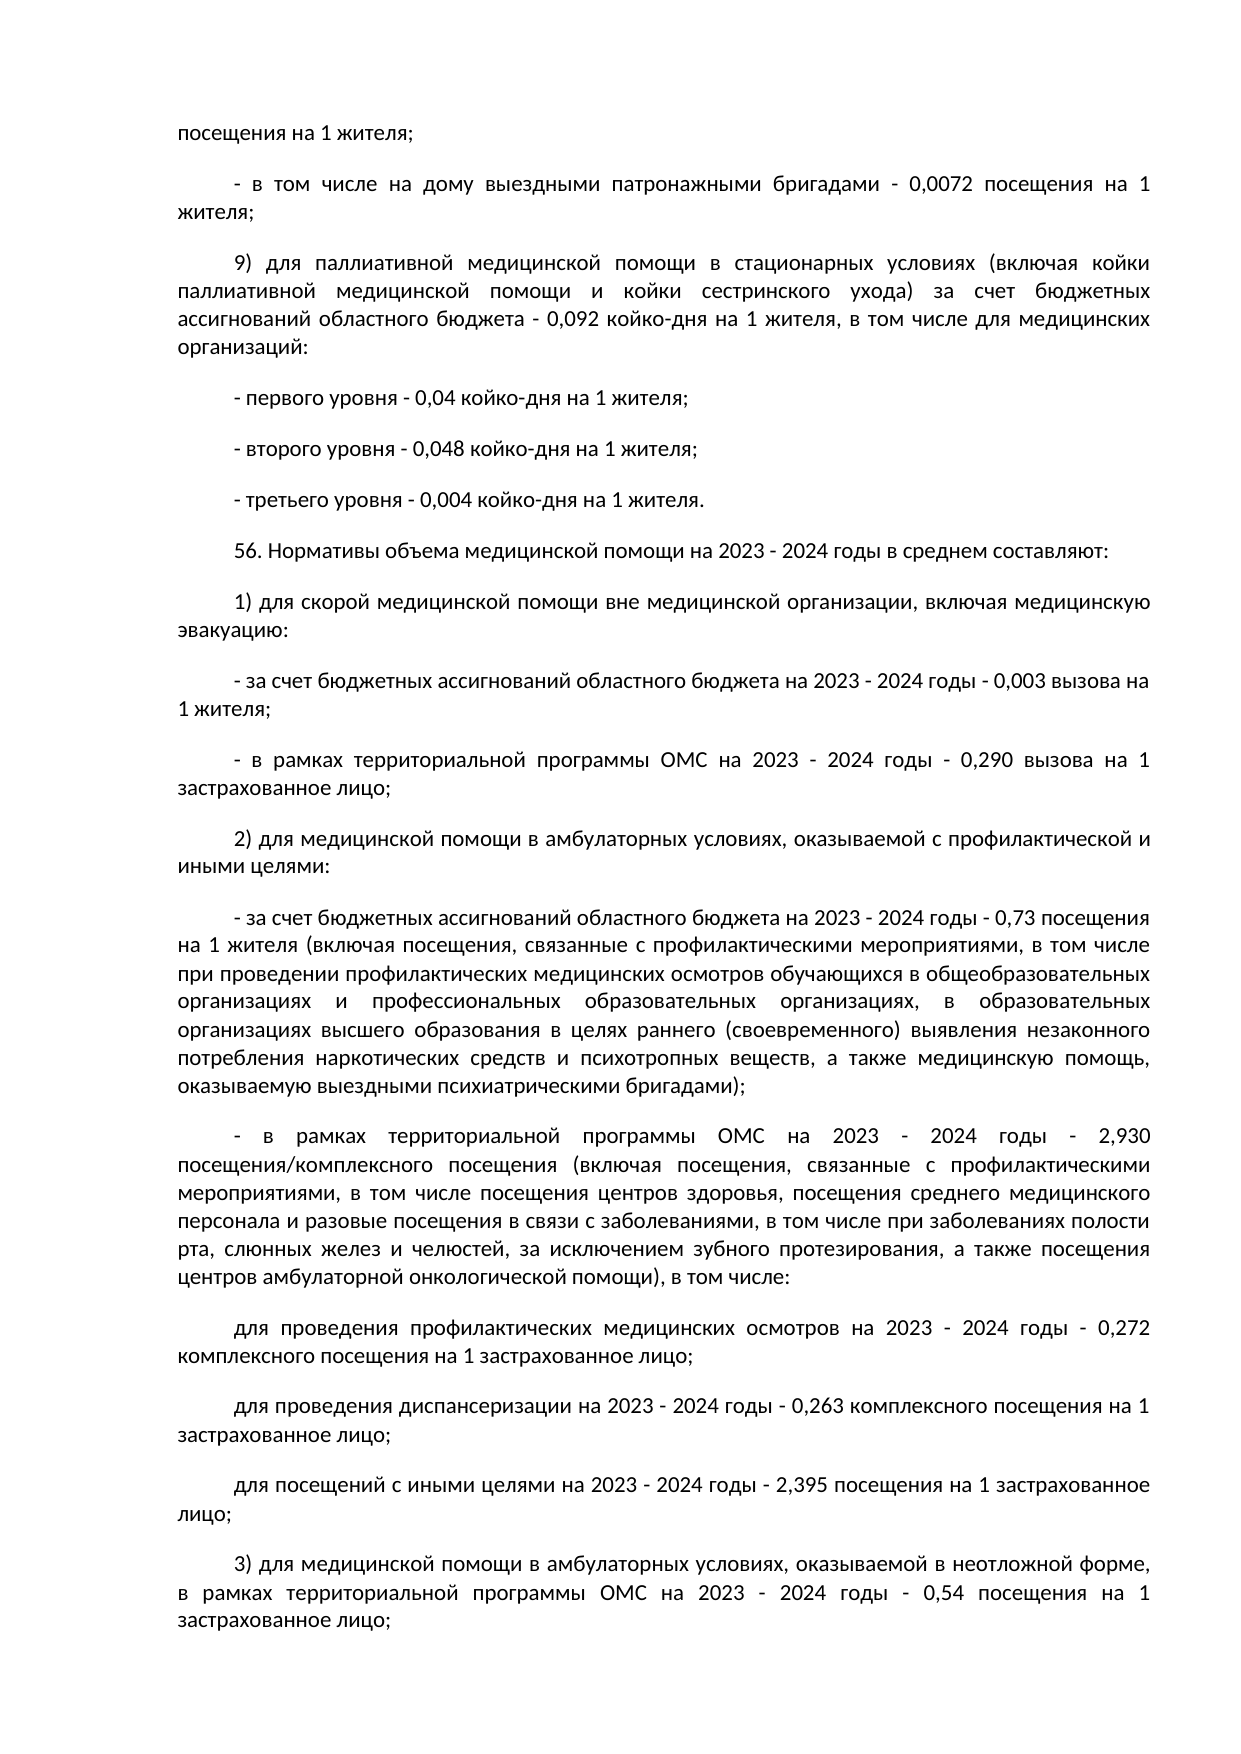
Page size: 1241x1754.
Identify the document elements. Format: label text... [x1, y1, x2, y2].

text 56. Нормативы объема медицинской помощи на 2023 - 2024 годы в среднем составляют: [177, 536, 1152, 564]
text 2) для медицинской помощи в амбулаторных условиях, оказываемой с профилактической и иными целями: [177, 824, 1152, 880]
text для проведения профилактических медицинских осмотров на 2023 - 2024 годы - 0,272 комплексного посещения на 1 застрахованное лицо; [177, 1313, 1152, 1369]
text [177, 118, 1152, 146]
text для посещений с иными целями на 2023 - 2024 годы - 2,395 посещения на 1 застрахованное лицо; [177, 1471, 1152, 1527]
text - за счет бюджетных ассигнований областного бюджета на 2023 - 2024 годы - 0,003 вызова на 1 жителя; [177, 666, 1152, 722]
text 3) для медицинской помощи в амбулаторных условиях, оказываемой в неотложной форме, в рамках территориальной программы ОМС на 2023 - 2024 годы - 0,54 посещения на 1 застрахованное лицо; [177, 1549, 1152, 1634]
text - в том числе на дому выездными патронажными бригадами - 0,0072 посещения на 1 жителя; [177, 169, 1152, 225]
text - в рамках территориальной программы ОМС на 2023 - 2024 годы - 2,930 посещения/комплексного посещения (включая посещения, связанные с профилактическими мероприятиями, в том числе посещения центров здоровья, посещения среднего медицинского персонала и разовые посещения в связи с заболеваниями, в том числе при заболеваниях полости рта, слюнных желез и челюстей, за исключением зубного протезирования, а также посещения центров амбулаторной онкологической помощи), в том числе: [177, 1122, 1152, 1290]
text для проведения диспансеризации на 2023 - 2024 годы - 0,263 комплексного посещения на 1 застрахованное лицо; [177, 1392, 1152, 1448]
text - в рамках территориальной программы ОМС на 2023 - 2024 годы - 0,290 вызова на 1 застрахованное лицо; [177, 745, 1152, 801]
text - третьего уровня - 0,004 койко-дня на 1 жителя. [177, 485, 1152, 513]
text 9) для паллиативной медицинской помощи в стационарных условиях (включая койки паллиативной медицинской помощи и койки сестринского ухода) за счет бюджетных ассигнований областного бюджета - 0,092 койко-дня на 1 жителя, в том числе для медицинских организаций: [177, 248, 1152, 360]
text 1) для скорой медицинской помощи вне медицинской организации, включая медицинскую эвакуацию: [177, 587, 1152, 643]
text - второго уровня - 0,048 койко-дня на 1 жителя; [177, 434, 1152, 462]
text - первого уровня - 0,04 койко-дня на 1 жителя; [177, 383, 1152, 411]
text - за счет бюджетных ассигнований областного бюджета на 2023 - 2024 годы - 0,73 посещения на 1 жителя (включая посещения, связанные с профилактическими мероприятиями, в том числе при проведении профилактических медицинских осмотров обучающихся в общеобразовательных организациях и профессиональных образовательных организациях, в образовательных организациях высшего образования в целях раннего (своевременного) выявления незаконного потребления наркотических средств и психотропных веществ, а также медицинскую помощь, оказываемую выездными психиатрическими бригадами); [177, 903, 1152, 1099]
